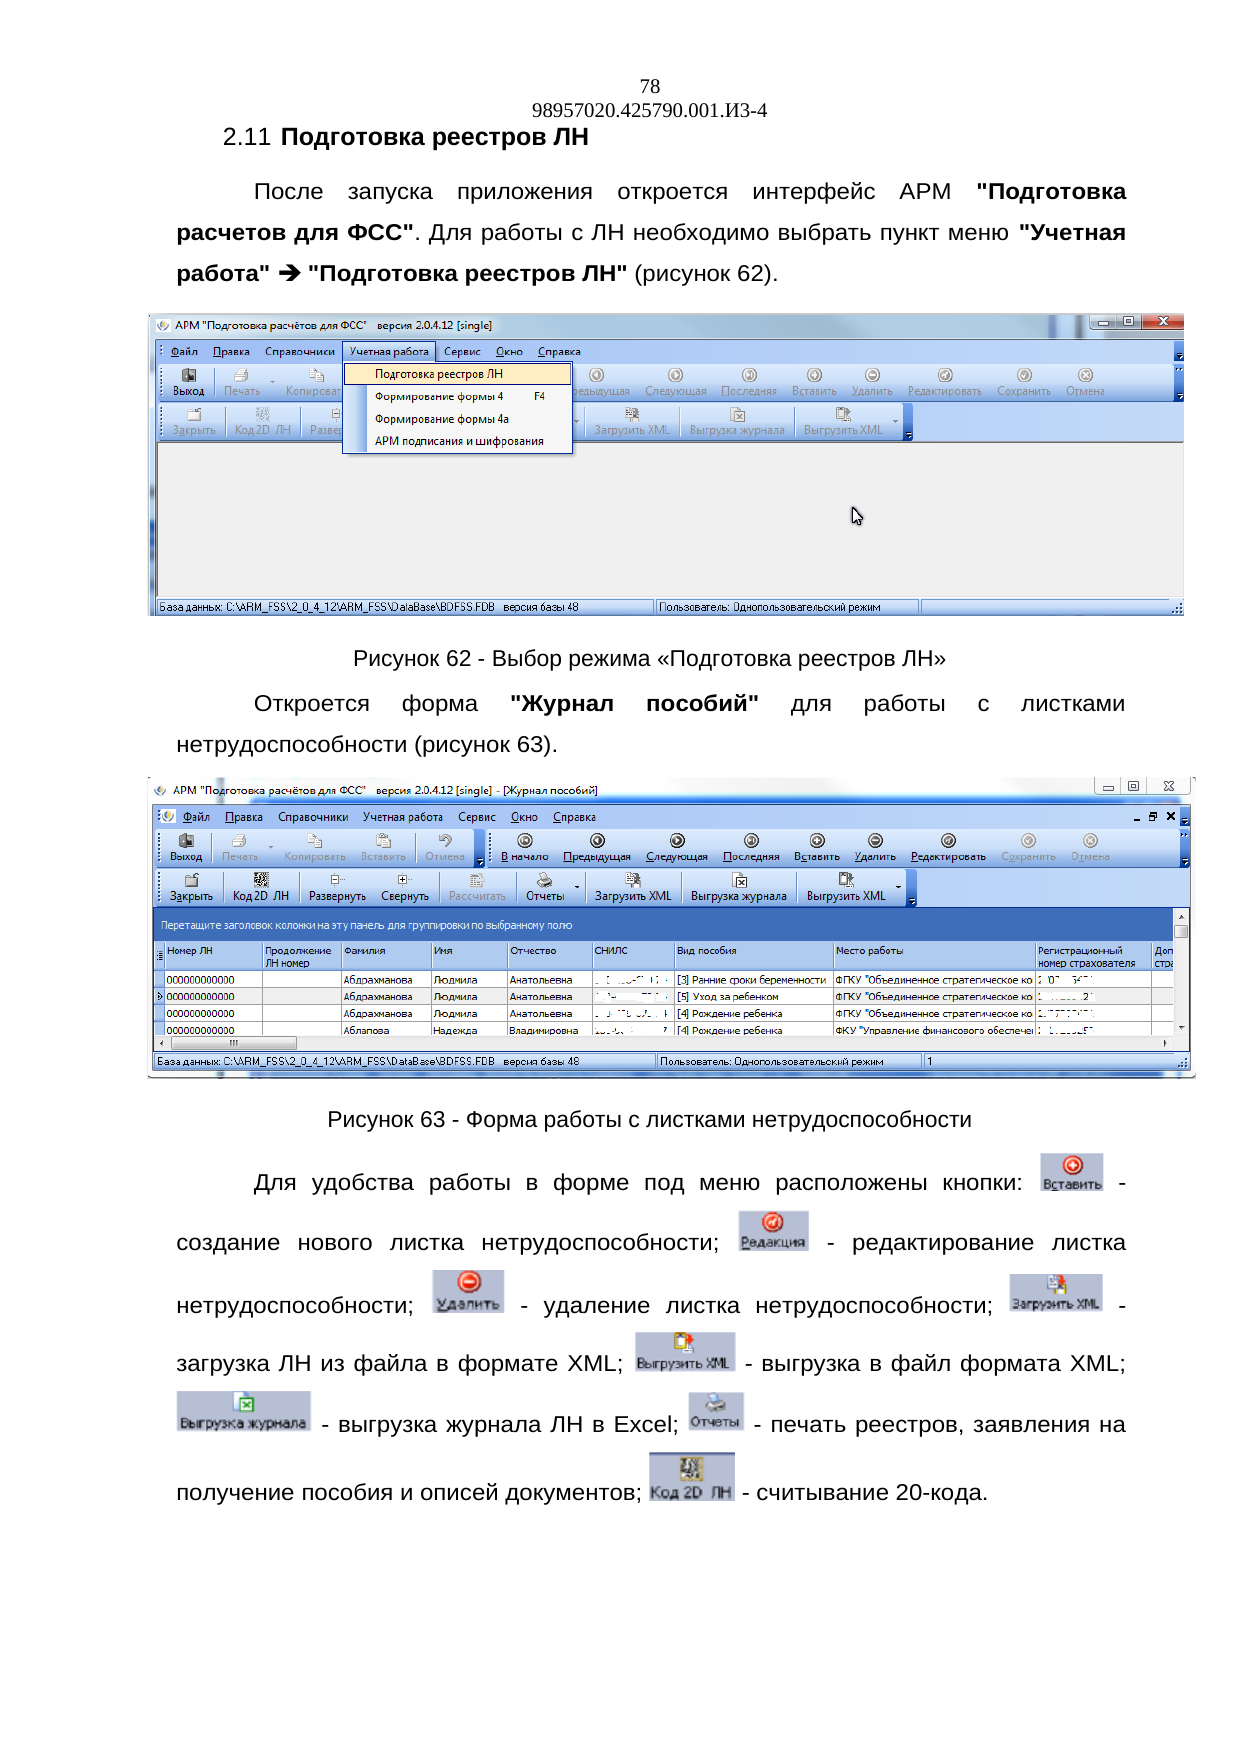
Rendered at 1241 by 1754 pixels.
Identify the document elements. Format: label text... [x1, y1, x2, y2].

picture [632, 1332, 736, 1372]
picture [147, 313, 1184, 616]
picture [176, 1391, 313, 1432]
text Рисунок 63 - Форма работы с листками нетрудоспособности [148, 1106, 1152, 1133]
picture [1009, 1274, 1103, 1313]
picture [737, 1209, 810, 1251]
picture [429, 1270, 506, 1313]
text Откроется форма "Журнал пособий" для работы с листками нетрудоспособности (рисунок 63). [176, 689, 1126, 757]
picture [688, 1391, 745, 1432]
text После запуска приложения откроется интерфейс АРМ "Подготовка расчетов для ФСС". Для работы с ЛН необходимо выбрать пункт меню "Учетная работа" "Подготовка реестров ЛН" (рисунок 62). [176, 178, 1126, 286]
text Рисунок 62 - Выбор режима «Подготовка реестров ЛН» [148, 645, 1152, 671]
subtitle Подготовка реестров ЛН [148, 122, 1152, 151]
picture [147, 777, 1196, 1079]
picture [649, 1451, 735, 1501]
text Для удобства работы в форме под меню расположены кнопки: - создание нового листка нетрудоспособности; - редактирование листка нетрудоспособности; - удаление листка нетрудоспособности; - загрузка ЛН из файла в формате XML; - выгрузка в файл формата XML; - выгрузка журнала ЛН в Excel; - печать реестров, заявления на получение пособия и описей документов; - считывание 20-кода. [176, 1151, 1126, 1505]
